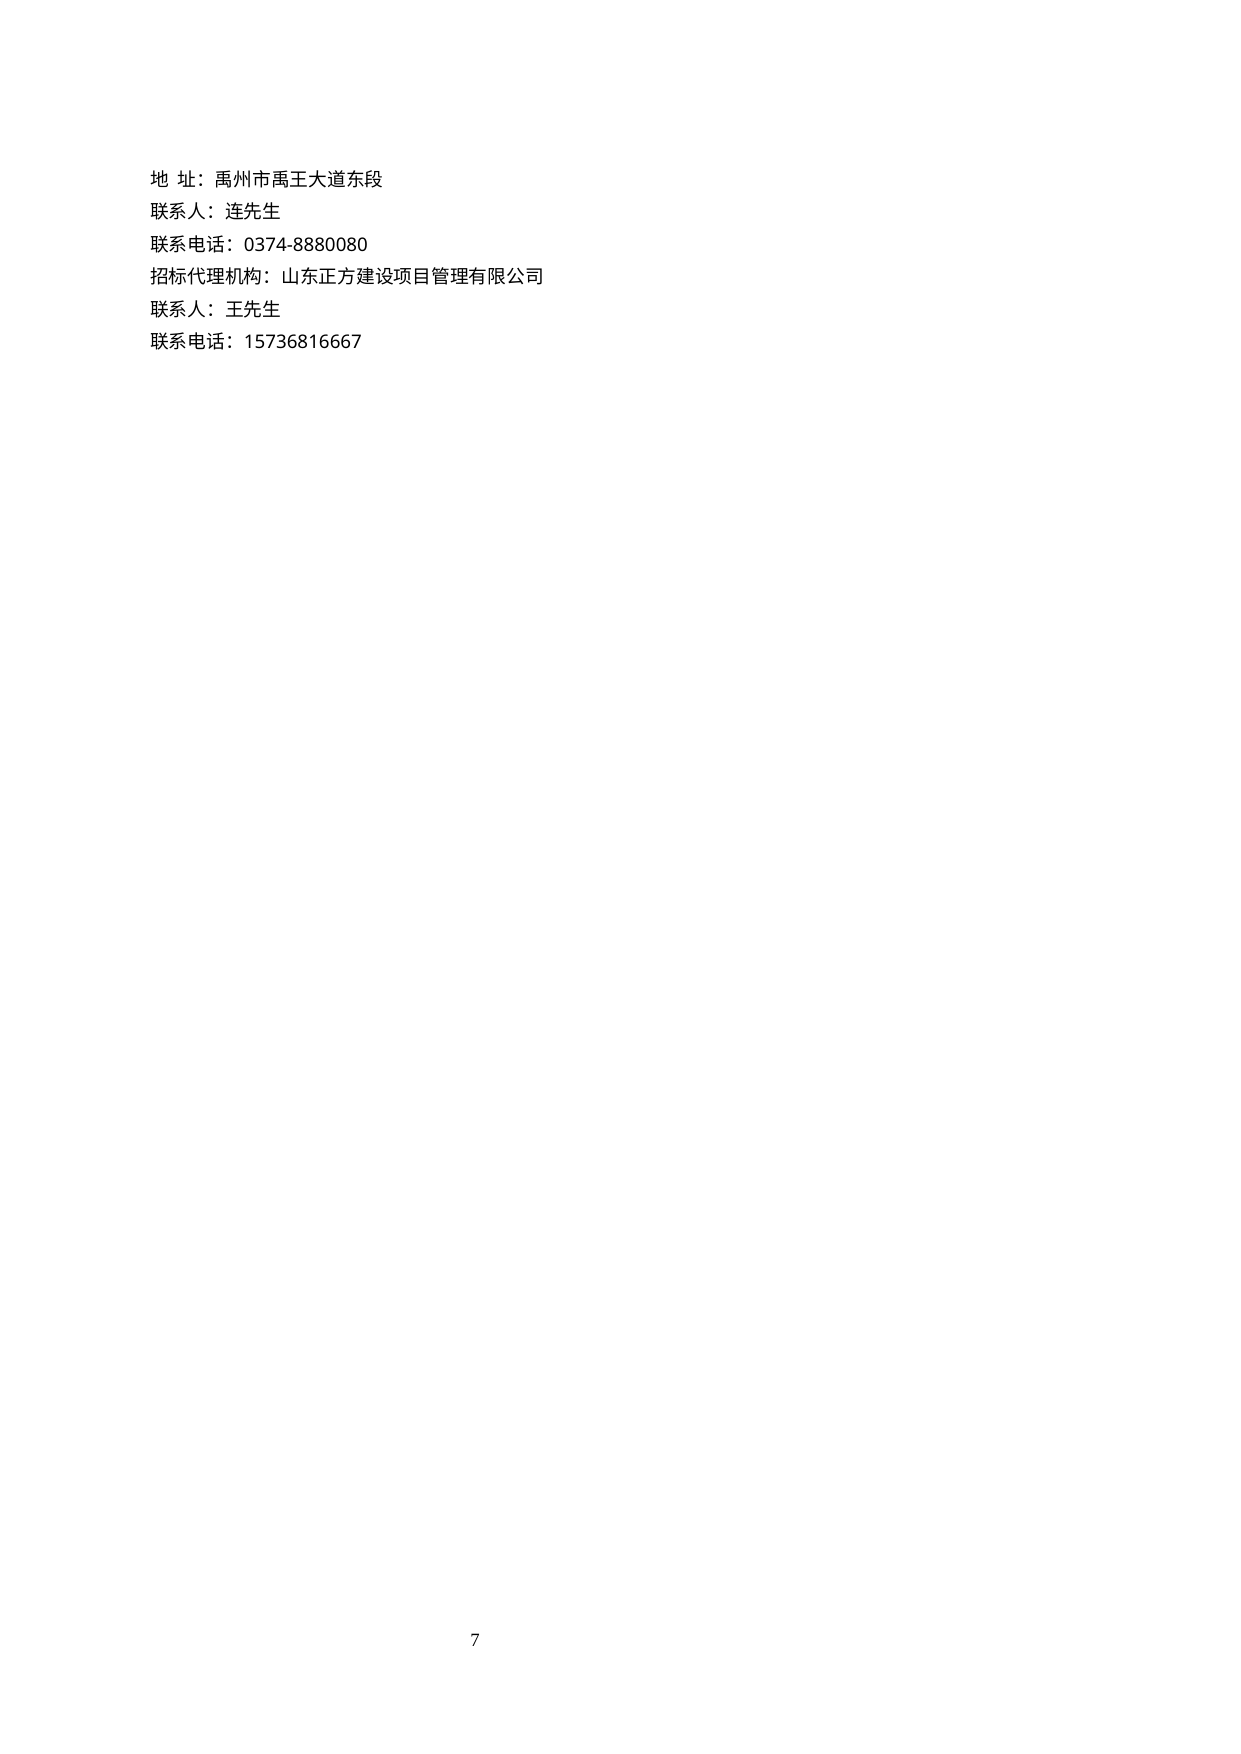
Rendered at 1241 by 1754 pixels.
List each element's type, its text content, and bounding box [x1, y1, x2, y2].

text 联系人：连先生 [112, 194, 1128, 227]
text 联系电话：15736816667 [112, 324, 1128, 357]
text 联系人：王先生 [112, 292, 1128, 324]
text 招标代理机构：山东正方建设项目管理有限公司 [112, 259, 1128, 292]
text 联系电话：0374-8880080 [112, 227, 1128, 259]
text 地 址：禹州市禹王大道东段 [112, 162, 1128, 194]
